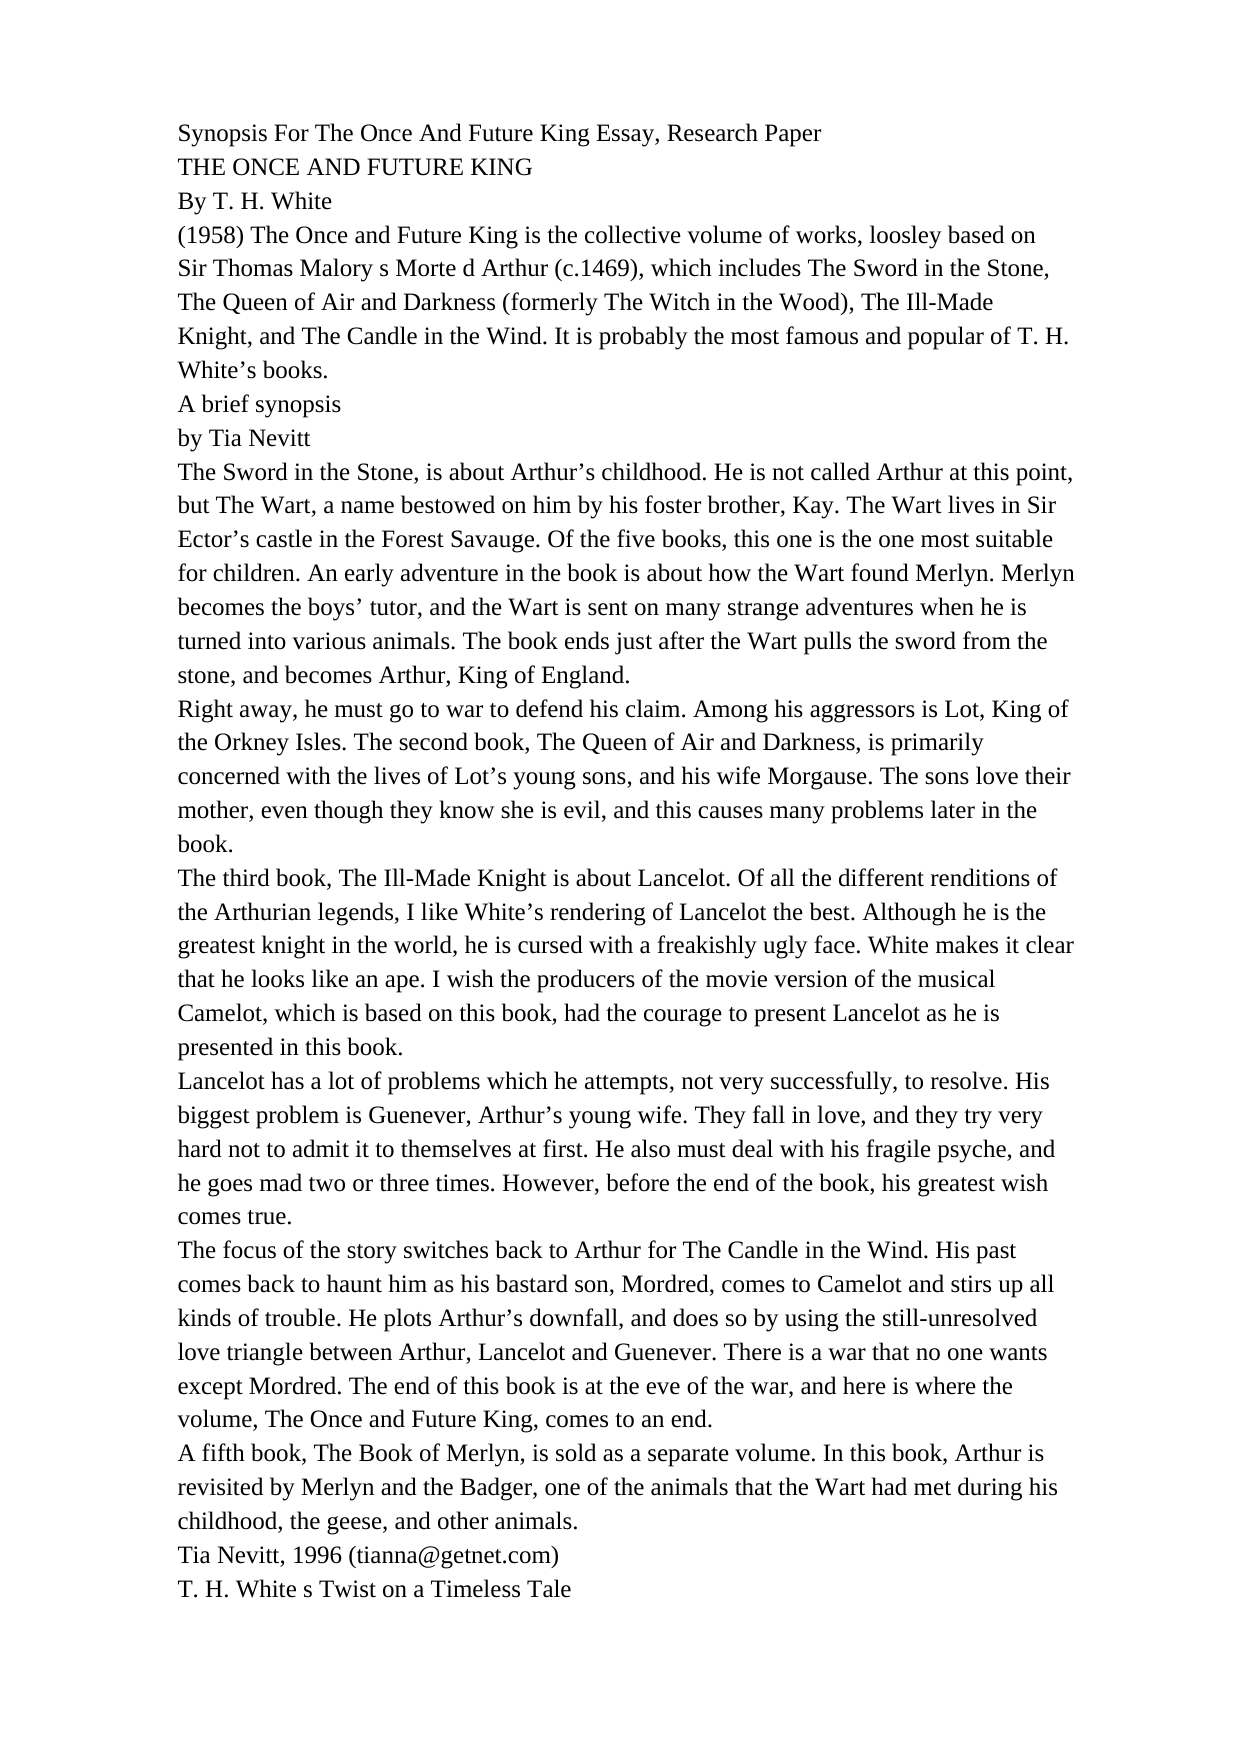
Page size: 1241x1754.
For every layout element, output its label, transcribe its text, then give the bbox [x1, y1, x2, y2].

text By T. H. White [177, 186, 1152, 214]
text that he looks like an ape. I wish the producers of the movie version of the musical [177, 964, 1152, 993]
text White’s books. [177, 355, 1152, 384]
text (1958) The Once and Future King is the collective volume of works, loosley based on [177, 220, 1152, 248]
text stone, and becomes Arthur, King of England. [177, 660, 1152, 688]
text T. H. White s Twist on a Timeless Tale [177, 1574, 1152, 1603]
text Knight, and The Candle in the Wind. It is probably the most famous and popular of T. H. [177, 321, 1152, 350]
text becomes the boys’ tutor, and the Wart is sent on many strange adventures when he is [177, 592, 1152, 621]
text volume, The Once and Future King, comes to an end. [177, 1404, 1152, 1433]
text but The Wart, a name bestowed on him by his foster brother, Kay. The Wart lives in Sir [177, 491, 1152, 519]
text kinds of trouble. He plots Arthur’s downfall, and does so by using the still-unresolved [177, 1303, 1152, 1332]
text Right away, he must go to war to defend his claim. Among his aggressors is Lot, King of [177, 694, 1152, 722]
text presented in this book. [177, 1032, 1152, 1061]
text The Sword in the Stone, is about Arthur’s childhood. He is not called Arthur at this point, [177, 457, 1152, 485]
text comes back to haunt him as his bastard son, Mordred, comes to Camelot and stirs up all [177, 1269, 1152, 1298]
text Camelot, which is based on this book, had the courage to present Lancelot as he is [177, 998, 1152, 1027]
text Ector’s castle in the Forest Savauge. Of the five books, this one is the one most suitable [177, 524, 1152, 553]
text childhood, the geese, and other animals. [177, 1506, 1152, 1535]
text comes true. [177, 1201, 1152, 1230]
text the Arthurian legends, I like White’s rendering of Lancelot the best. Although he is the [177, 897, 1152, 926]
text The focus of the story switches back to Arthur for The Candle in the Wind. His past [177, 1235, 1152, 1264]
text biggest problem is Guenever, Arthur’s young wife. They fall in love, and they try very [177, 1100, 1152, 1129]
text A brief synopsis [177, 389, 1152, 418]
text Lancelot has a lot of problems which he attempts, not very successfully, to resolve. His [177, 1066, 1152, 1095]
text by Tia Nevitt [177, 423, 1152, 452]
text except Mordred. The end of this book is at the eve of the war, and here is where the [177, 1371, 1152, 1399]
text the Orkney Isles. The second book, The Queen of Air and Darkness, is primarily [177, 727, 1152, 756]
text Synopsis For The Once And Future King Essay, Research Paper [177, 118, 1152, 147]
text Sir Thomas Malory s Morte d Arthur (c.1469), which includes The Sword in the Stone, [177, 253, 1152, 282]
text A fifth book, The Book of Merlyn, is sold as a separate volume. In this book, Arthur is [177, 1438, 1152, 1467]
text revisited by Merlyn and the Badger, one of the animals that the Wart had met during his [177, 1472, 1152, 1501]
text concerned with the lives of Lot’s young sons, and his wife Morgause. The sons love their [177, 761, 1152, 790]
text mother, even though they know she is evil, and this causes many problems later in the [177, 795, 1152, 824]
text Tia Nevitt, 1996 (tianna@getnet.com) [177, 1540, 1152, 1569]
text love triangle between Arthur, Lancelot and Guenever. There is a war that no one wants [177, 1337, 1152, 1366]
text greatest knight in the world, he is cursed with a freakishly ugly face. White makes it clear [177, 931, 1152, 959]
text for children. An early adventure in the book is about how the Wart found Merlyn. Merlyn [177, 558, 1152, 587]
text hard not to admit it to themselves at first. He also must deal with his fragile psyche, and [177, 1134, 1152, 1162]
text The third book, The Ill-Made Knight is about Lancelot. Of all the different renditions of [177, 863, 1152, 892]
text THE ONCE AND FUTURE KING [177, 152, 1152, 181]
text The Queen of Air and Darkness (formerly The Witch in the Wood), The Ill-Made [177, 287, 1152, 316]
text book. [177, 829, 1152, 858]
text he goes mad two or three times. However, before the end of the book, his greatest wish [177, 1168, 1152, 1196]
text turned into various animals. The book ends just after the Wart pulls the sword from the [177, 626, 1152, 655]
